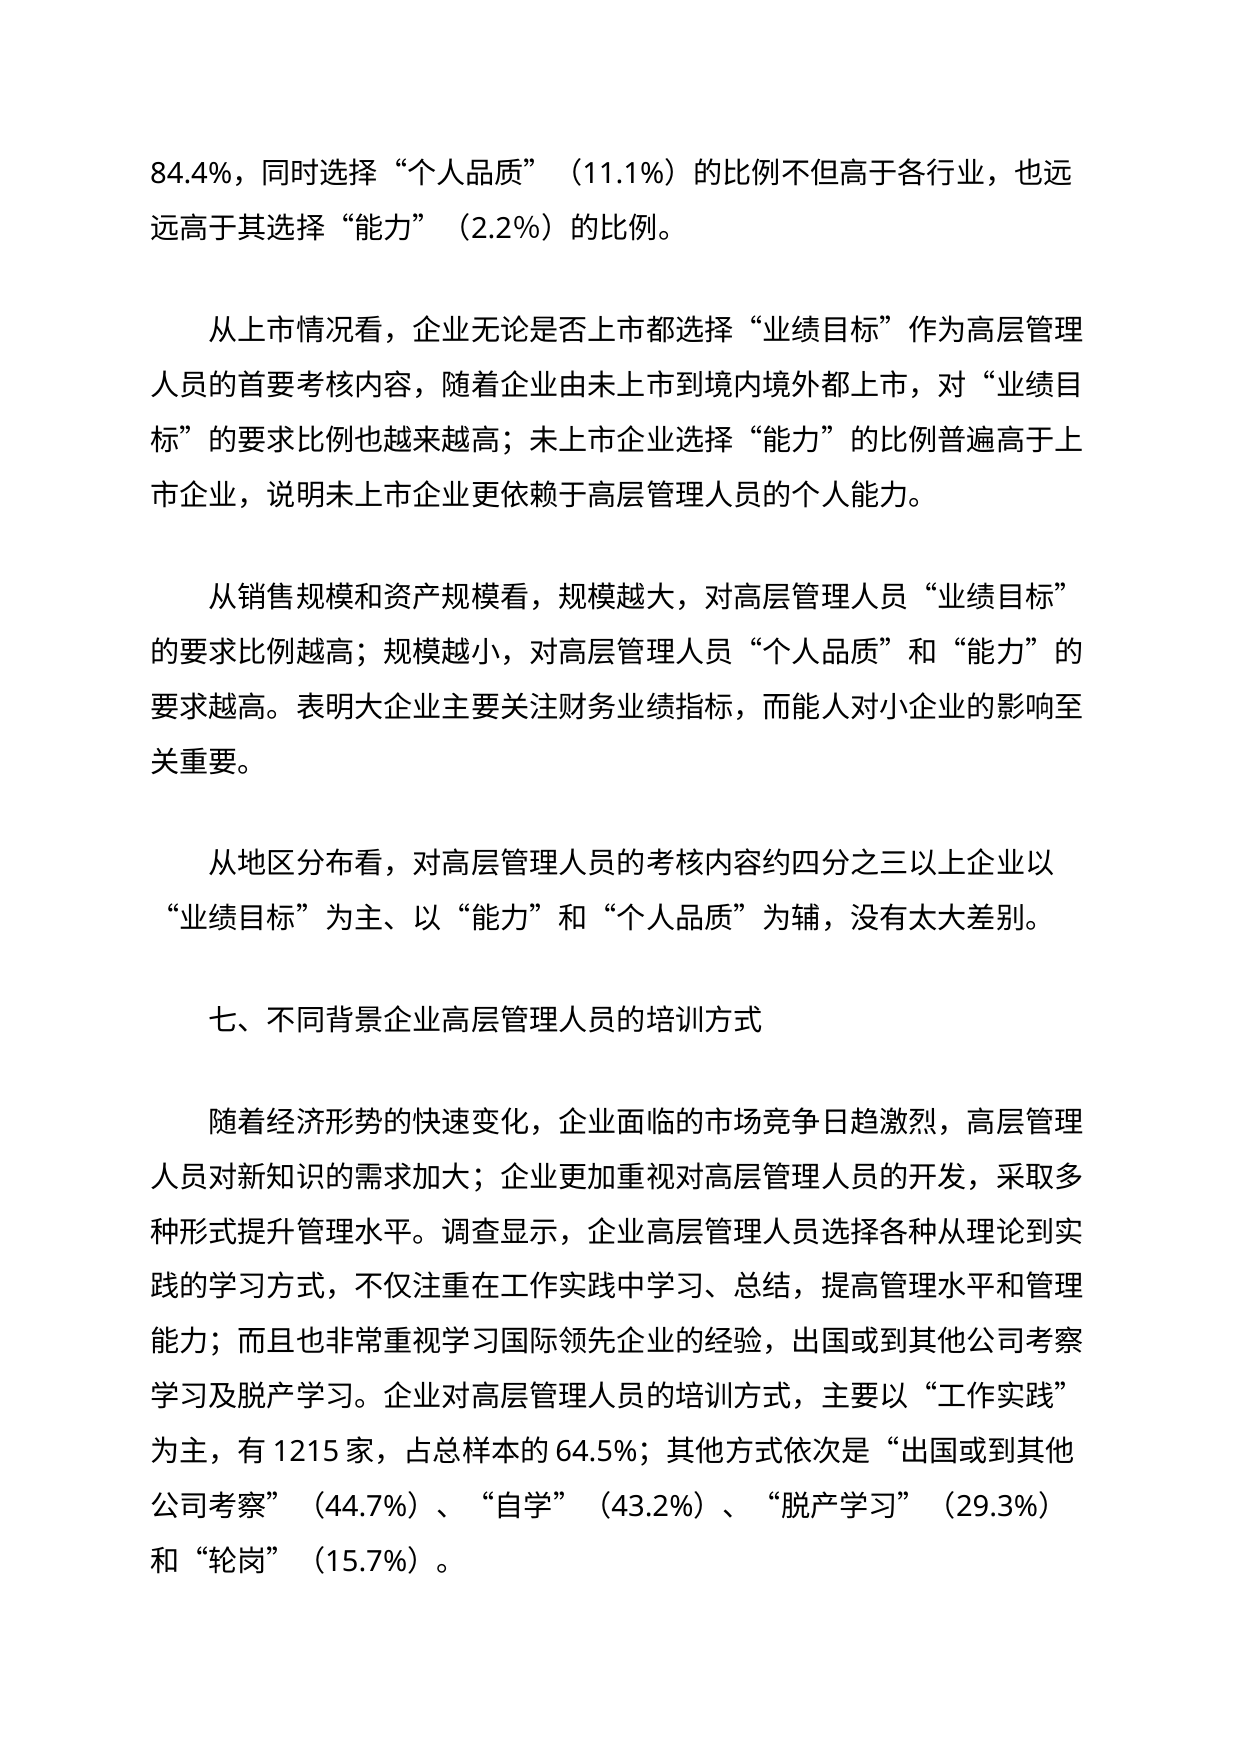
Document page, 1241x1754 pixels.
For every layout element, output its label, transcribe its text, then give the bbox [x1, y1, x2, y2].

text 从销售规模和资产规模看，规模越大，对高层管理人员“业绩目标”的要求比例越高；规模越小，对高层管理人员“个人品质”和“能力”的要求越高。表明大企业主要关注财务业绩指标，而能人对小企业的影响至关重要。 [150, 573, 1090, 780]
text 随着经济形势的快速变化，企业面临的市场竞争日趋激烈，高层管理人员对新知识的需求加大；企业更加重视对高层管理人员的开发，采取多种形式提升管理水平。调查显示，企业高层管理人员选择各种从理论到实践的学习方式，不仅注重在工作实践中学习、总结，提高管理水平和管理能力；而且也非常重视学习国际领先企业的经验，出国或到其他公司考察学习及脱产学习。企业对高层管理人员的培训方式，主要以“工作实践”为主，有1215家，占总样本的64.5%；其他方式依次是“出国或到其他公司考察”（44.7%）、“自学”（43.2%）、“脱产学习”（29.3%）和“轮岗”（15.7%）。 [150, 1098, 1090, 1580]
text 从地区分布看，对高层管理人员的考核内容约四分之三以上企业以“业绩目标”为主、以“能力”和“个人品质”为辅，没有太大差别。 [150, 840, 1090, 937]
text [150, 150, 1090, 247]
text 七、不同背景企业高层管理人员的培训方式 [150, 997, 1090, 1039]
text 从上市情况看，企业无论是否上市都选择“业绩目标”作为高层管理人员的首要考核内容，随着企业由未上市到境内境外都上市，对“业绩目标”的要求比例也越来越高；未上市企业选择“能力”的比例普遍高于上市企业，说明未上市企业更依赖于高层管理人员的个人能力。 [150, 307, 1090, 514]
